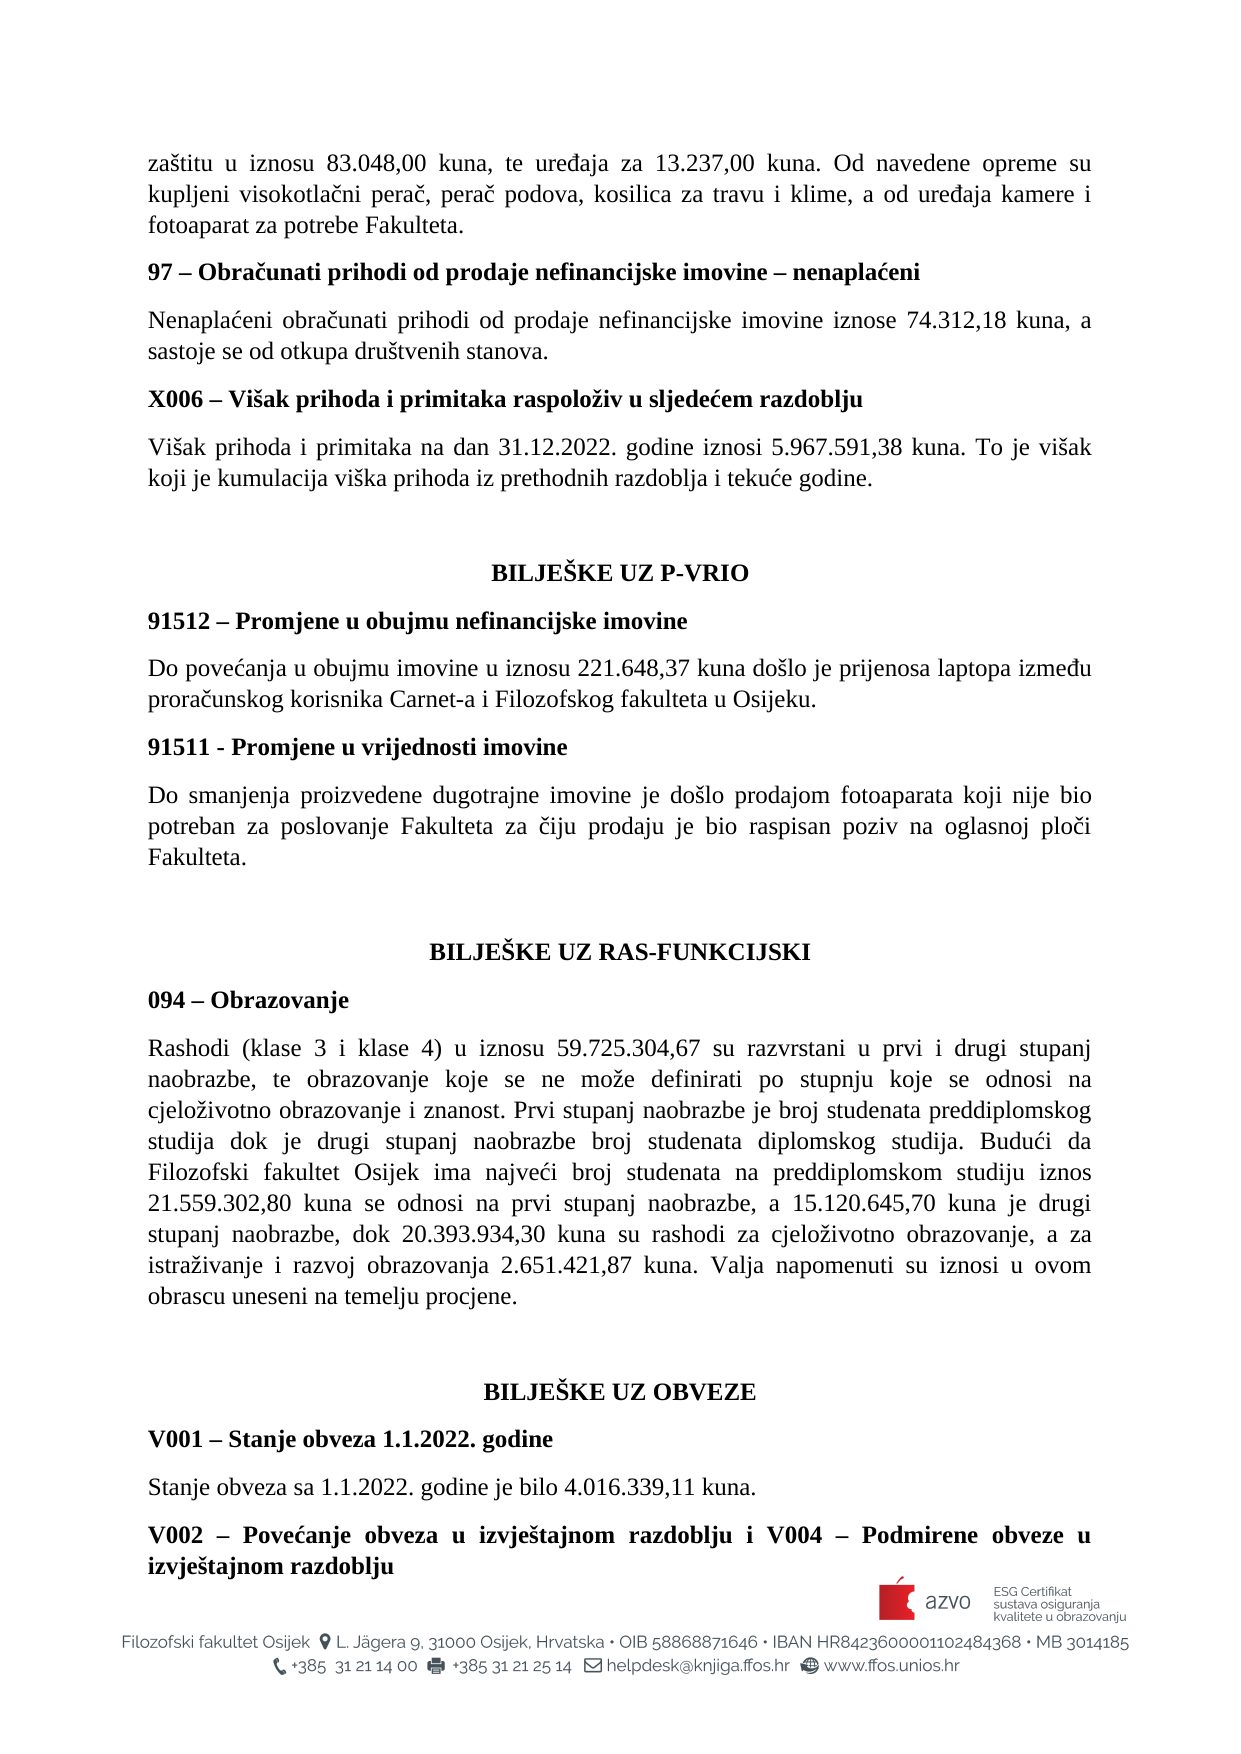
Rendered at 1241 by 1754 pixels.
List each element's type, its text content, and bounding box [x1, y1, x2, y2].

text Nenaplaćeni obračunati prihodi od prodaje nefinancijske imovine iznose 74.312,18 kuna, a sastoje se od otkupa društvenih stanova. [148, 305, 1093, 365]
text V002 – Povećanje obveza u izvještajnom razdoblju i V004 – Podmirene obveze u izvještajnom razdoblju [148, 1520, 1093, 1579]
text Višak prihoda i primitaka na dan 31.12.2022. godine iznosi 5.967.591,38 kuna. To je višak koji je kumulacija viška prihoda iz prethodnih razdoblja i tekuće godine. [148, 432, 1093, 491]
text 91512 – Promjene u obujmu nefinancijske imovine [148, 606, 1093, 634]
text 094 – Obrazovanje [148, 985, 1093, 1014]
text BILJEŠKE UZ OBVEZE [148, 1377, 1093, 1405]
text Rashodi (klase 3 i klase 4) u iznosu 59.725.304,67 su razvrstani u prvi i drugi stupanj naobrazbe, te obrazovanje koje se ne može definirati po stupnju koje se odnosi na cjeloživotno obrazovanje i znanost. Prvi stupanj naobrazbe je broj studenata preddiplomskog studija dok je drugi stupanj naobrazbe broj studenata diplomskog studija. Budući da Filozofski fakultet Osijek ima najveći broj studenata na preddiplomskom studiju iznos 21.559.302,80 kuna se odnosi na prvi stupanj naobrazbe, a 15.120.645,70 kuna je drugi stupanj naobrazbe, dok 20.393.934,30 kuna su rashodi za cjeloživotno obrazovanje, a za istraživanje i razvoj obrazovanja 2.651.421,87 kuna. Valja napomenuti su iznosi u ovom obrascu uneseni na temelju procjene. [148, 1033, 1093, 1310]
text Do povećanja u obujmu imovine u iznosu 221.648,37 kuna došlo je prijenosa laptopa između proračunskog korisnika Carnet-a i Filozofskog fakulteta u Osijeku. [148, 653, 1093, 713]
text BILJEŠKE UZ RAS-FUNKCIJSKI [148, 937, 1093, 966]
text X006 – Višak prihoda i primitaka raspoloživ u sljedećem razdoblju [148, 384, 1093, 413]
text Stanje obveza sa 1.1.2022. godine je bilo 4.016.339,11 kuna. [148, 1472, 1093, 1501]
picture [111, 79, 1129, 1675]
text BILJEŠKE UZ P-VRIO [148, 558, 1093, 587]
text V001 – Stanje obveza 1.1.2022. godine [148, 1424, 1093, 1453]
text Do smanjenja proizvedene dugotrajne imovine je došlo prodajom fotoaparata koji nije bio potreban za poslovanje Fakulteta za čiju prodaju je bio raspisan poziv na oglasnoj ploči Fakulteta. [148, 780, 1093, 871]
text 97 – Obračunati prihodi od prodaje nefinancijske imovine – nenaplaćeni [148, 257, 1093, 286]
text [148, 148, 1093, 238]
text 91511 - Promjene u vrijednosti imovine [148, 732, 1093, 761]
